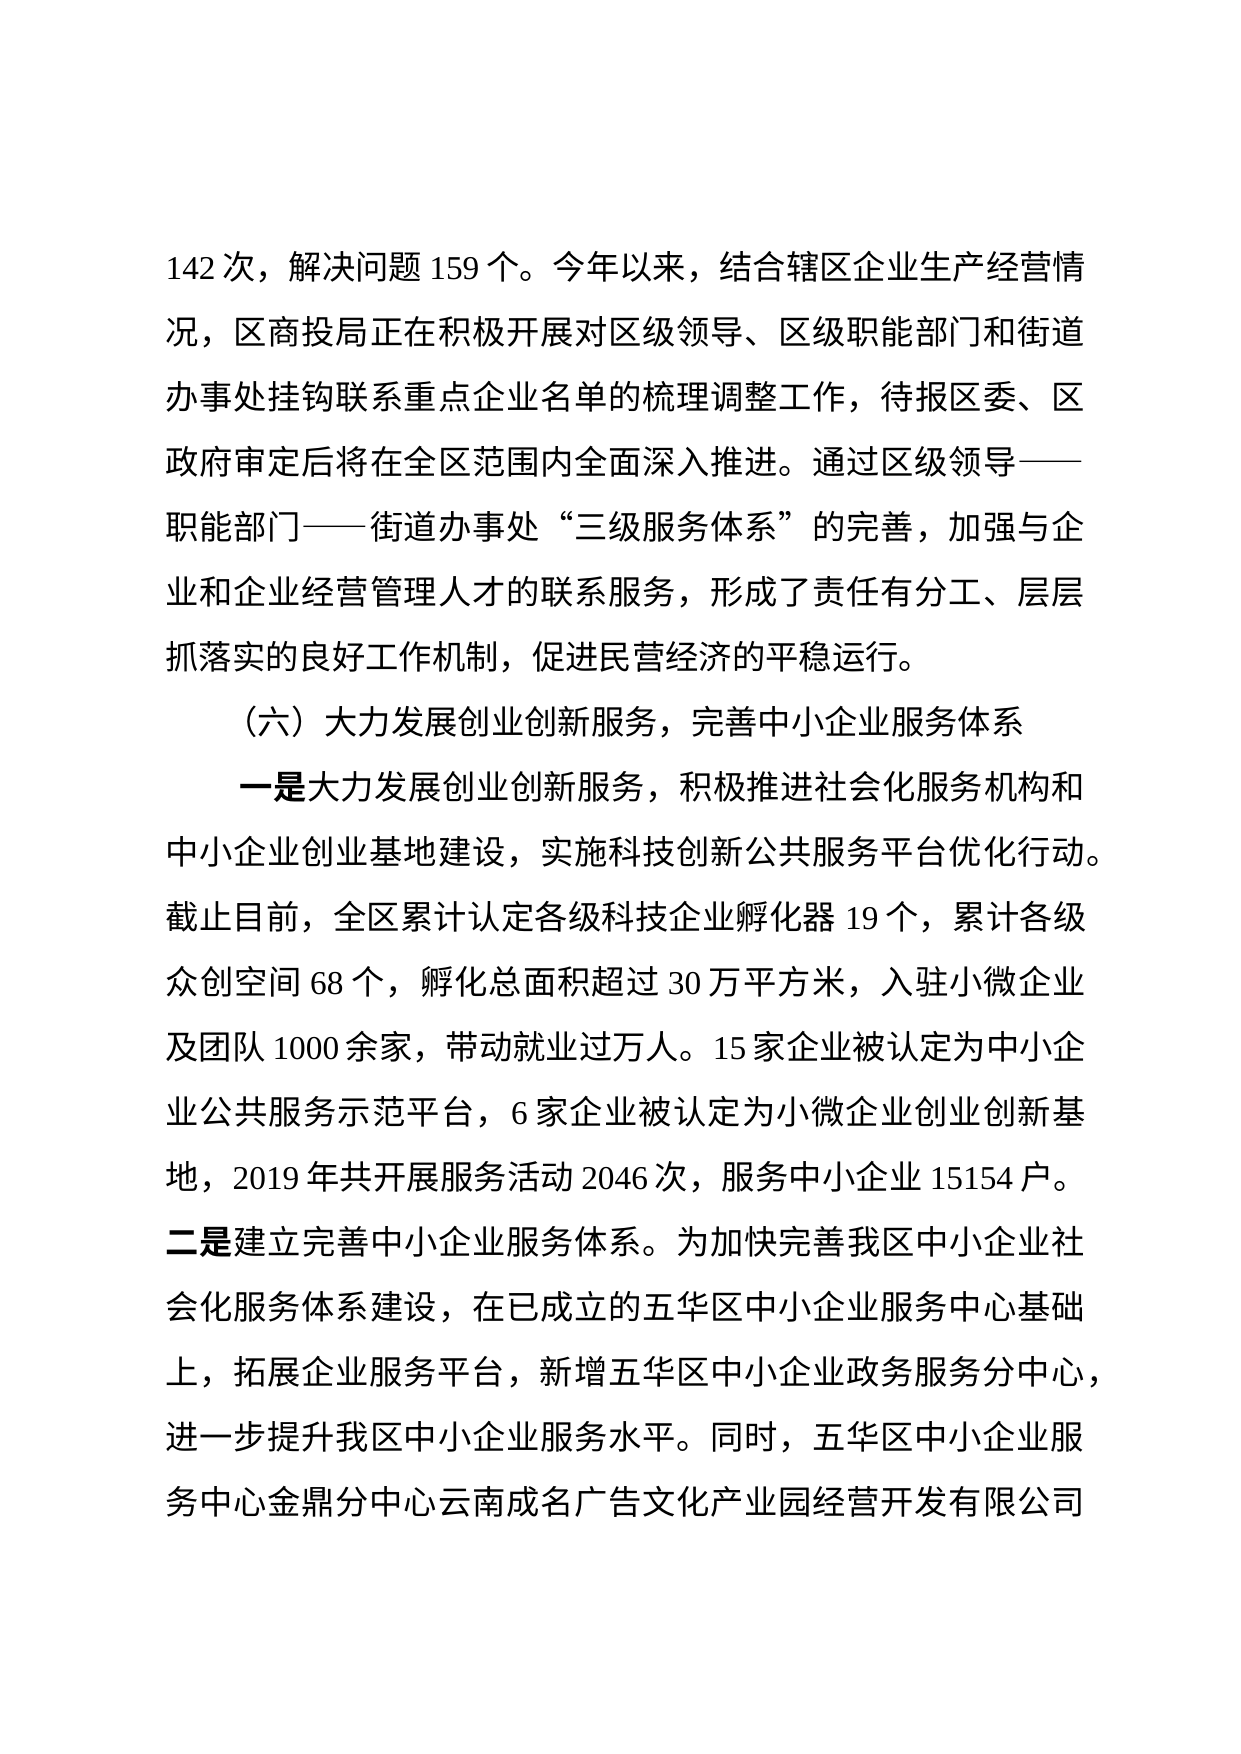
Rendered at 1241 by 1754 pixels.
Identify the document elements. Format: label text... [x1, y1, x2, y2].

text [165, 753, 1087, 1533]
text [165, 233, 1087, 688]
text （六）大力发展创业创新服务，完善中小企业服务体系 [165, 688, 1087, 753]
